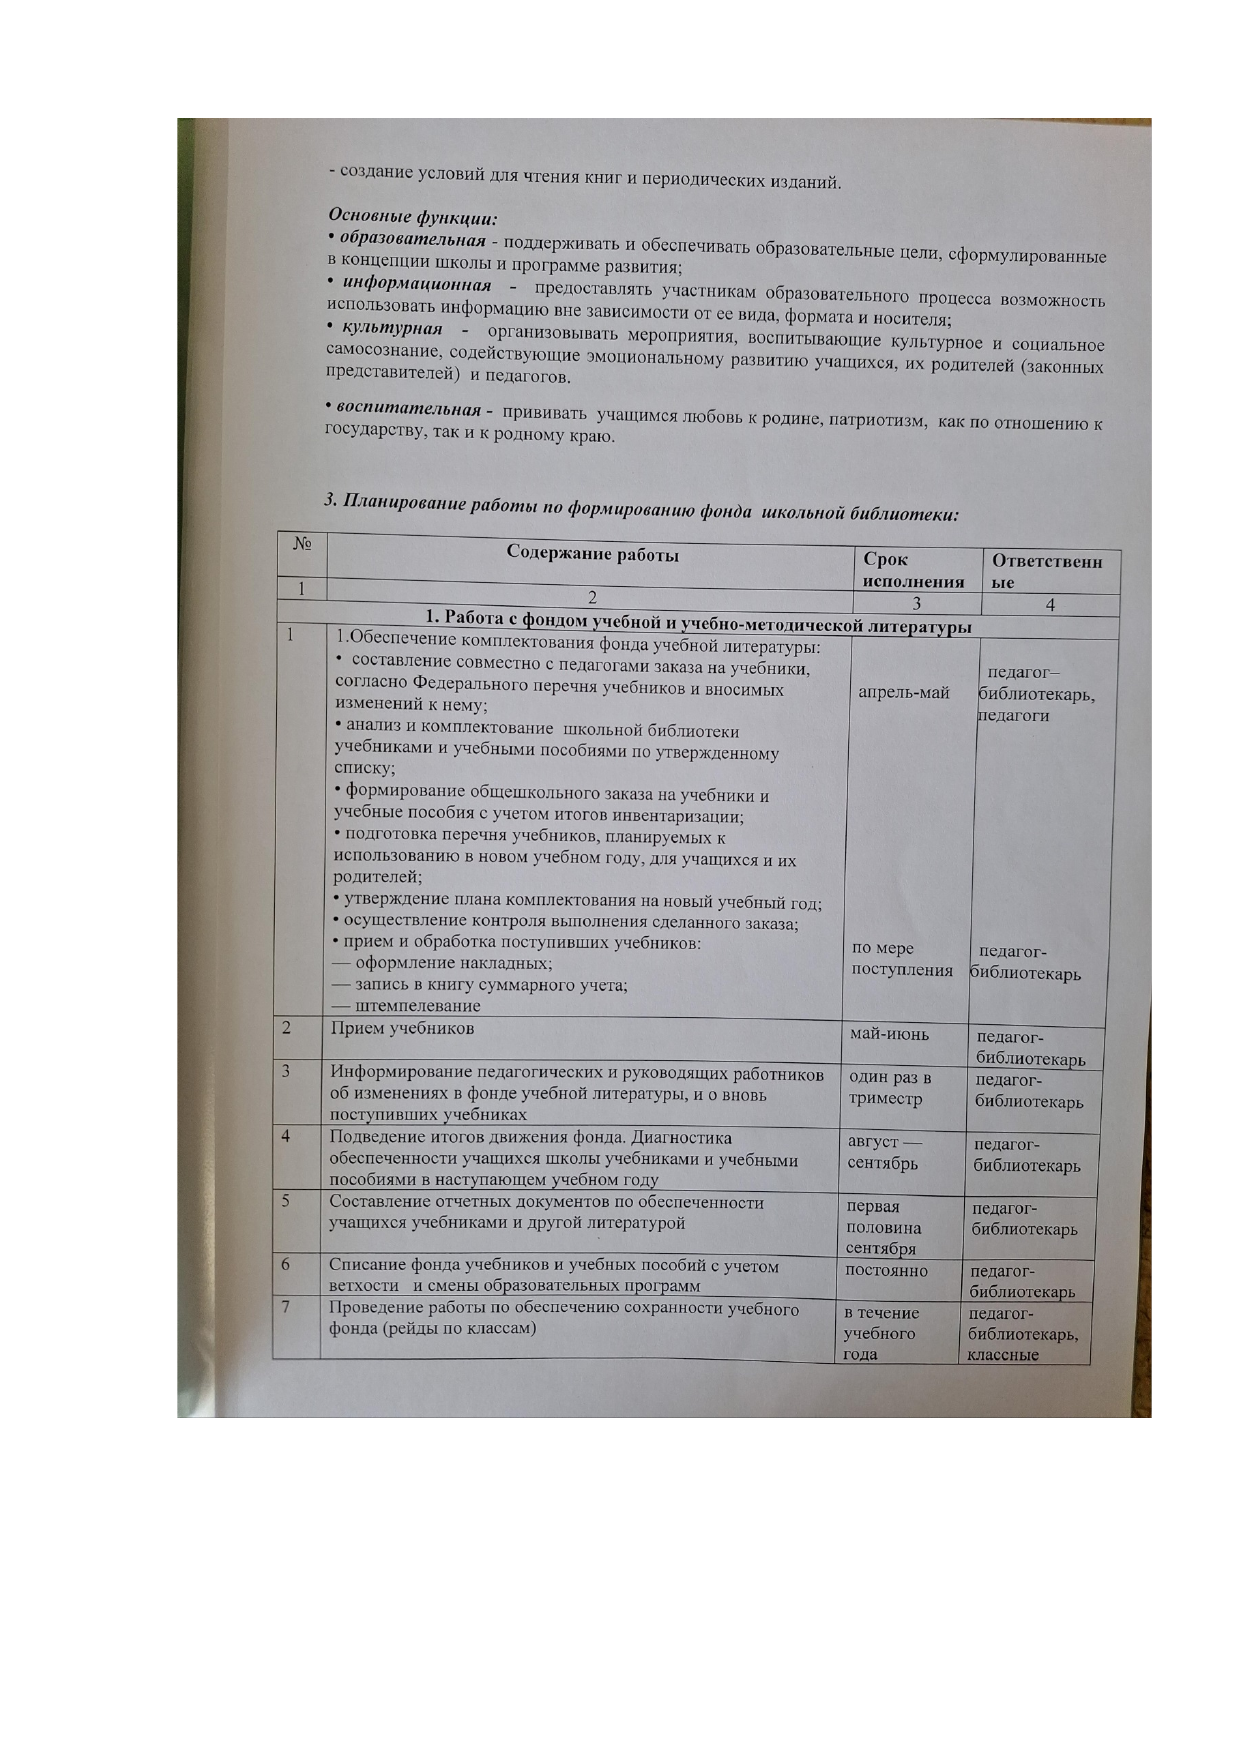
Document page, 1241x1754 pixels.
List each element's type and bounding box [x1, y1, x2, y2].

picture [177, 118, 1152, 1418]
